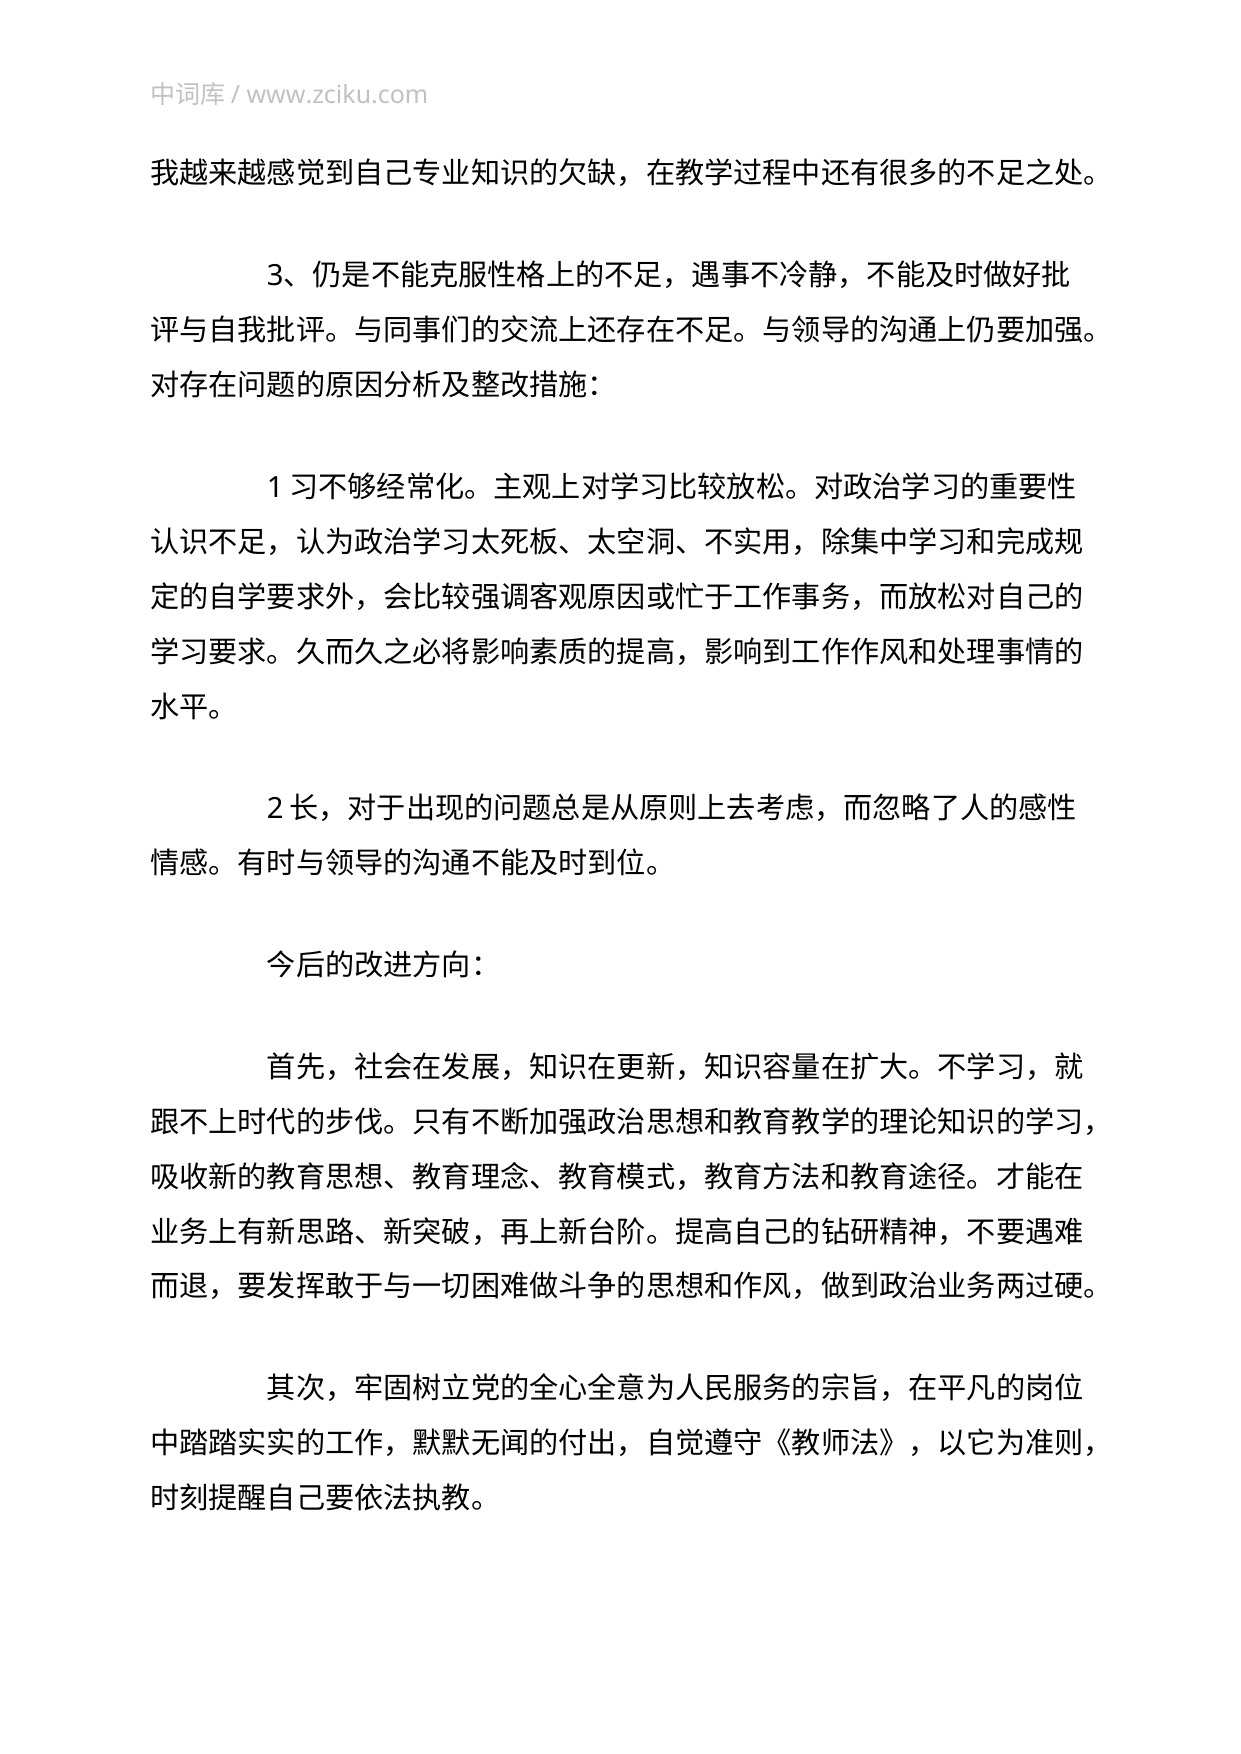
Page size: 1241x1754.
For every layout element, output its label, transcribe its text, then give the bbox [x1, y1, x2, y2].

text 首先，社会在发展，知识在更新，知识容量在扩大。不学习，就跟不上时代的步伐。只有不断加强政治思想和教育教学的理论知识的学习，吸收新的教育思想、教育理念、教育模式，教育方法和教育途径。才能在业务上有新思路、新突破，再上新台阶。提高自己的钻研精神，不要遇难而退，要发挥敢于与一切困难做斗争的思想和作风，做到政治业务两过硬。 [150, 1043, 1090, 1305]
text 3、仍是不能克服性格上的不足，遇事不冷静，不能及时做好批评与自我批评。与同事们的交流上还存在不足。与领导的沟通上仍要加强。对存在问题的原因分析及整改措施： [150, 252, 1090, 404]
text 1习不够经常化。主观上对学习比较放松。对政治学习的重要性认识不足，认为政治学习太死板、太空洞、不实用，除集中学习和完成规定的自学要求外，会比较强调客观原因或忙于工作事务，而放松对自己的学习要求。久而久之必将影响素质的提高，影响到工作作风和处理事情的水平。 [150, 463, 1090, 725]
text 今后的改进方向： [150, 942, 1090, 984]
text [150, 150, 1090, 192]
text 其次，牢固树立党的全心全意为人民服务的宗旨，在平凡的岗位中踏踏实实的工作，默默无闻的付出，自觉遵守《教师法》，以它为准则，时刻提醒自己要依法执教。 [150, 1365, 1090, 1517]
text 2长，对于出现的问题总是从原则上去考虑，而忽略了人的感性情感。有时与领导的沟通不能及时到位。 [150, 785, 1090, 882]
